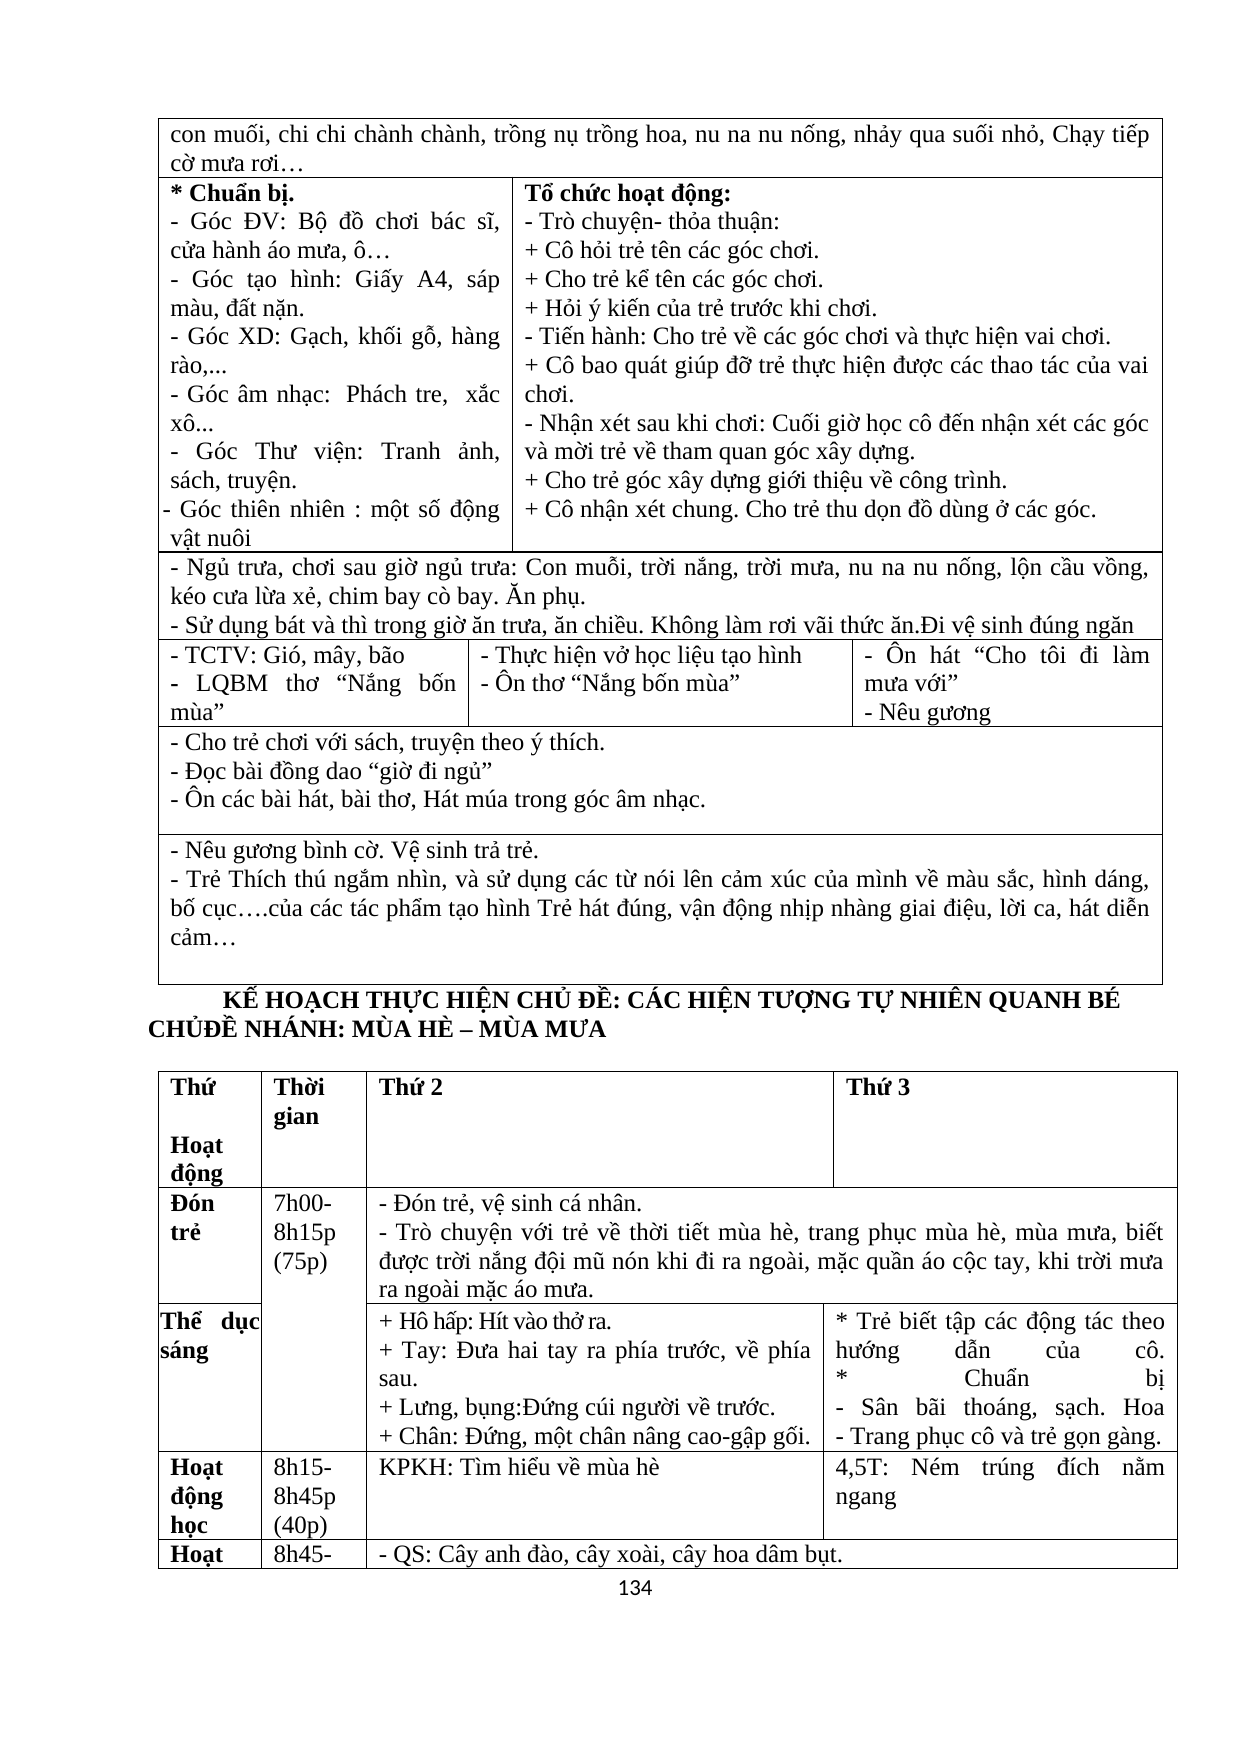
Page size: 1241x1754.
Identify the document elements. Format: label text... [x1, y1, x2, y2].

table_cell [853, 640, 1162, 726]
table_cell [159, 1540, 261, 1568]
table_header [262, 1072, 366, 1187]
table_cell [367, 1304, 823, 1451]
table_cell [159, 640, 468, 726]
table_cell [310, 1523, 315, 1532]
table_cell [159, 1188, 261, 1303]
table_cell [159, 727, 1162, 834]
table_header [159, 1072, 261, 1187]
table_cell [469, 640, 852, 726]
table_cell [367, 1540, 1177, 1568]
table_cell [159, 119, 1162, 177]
text CHỦĐỀ NHÁNH: MÙA HÈ – MÙA MƯA [148, 1014, 1122, 1042]
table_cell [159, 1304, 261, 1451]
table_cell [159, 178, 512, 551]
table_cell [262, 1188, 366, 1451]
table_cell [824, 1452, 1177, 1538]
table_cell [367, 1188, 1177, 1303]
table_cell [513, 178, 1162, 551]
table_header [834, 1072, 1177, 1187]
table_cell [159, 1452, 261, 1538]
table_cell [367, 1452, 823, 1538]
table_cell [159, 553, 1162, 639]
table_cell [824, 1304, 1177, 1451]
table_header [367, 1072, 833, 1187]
text KẾ HOẠCH THỰC HIỆN CHỦ ĐỀ: CÁC HIỆN TƯỢNG TỰ NHIÊN QUANH BÉ [148, 985, 1122, 1014]
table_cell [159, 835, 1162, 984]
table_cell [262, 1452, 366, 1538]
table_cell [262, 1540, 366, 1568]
